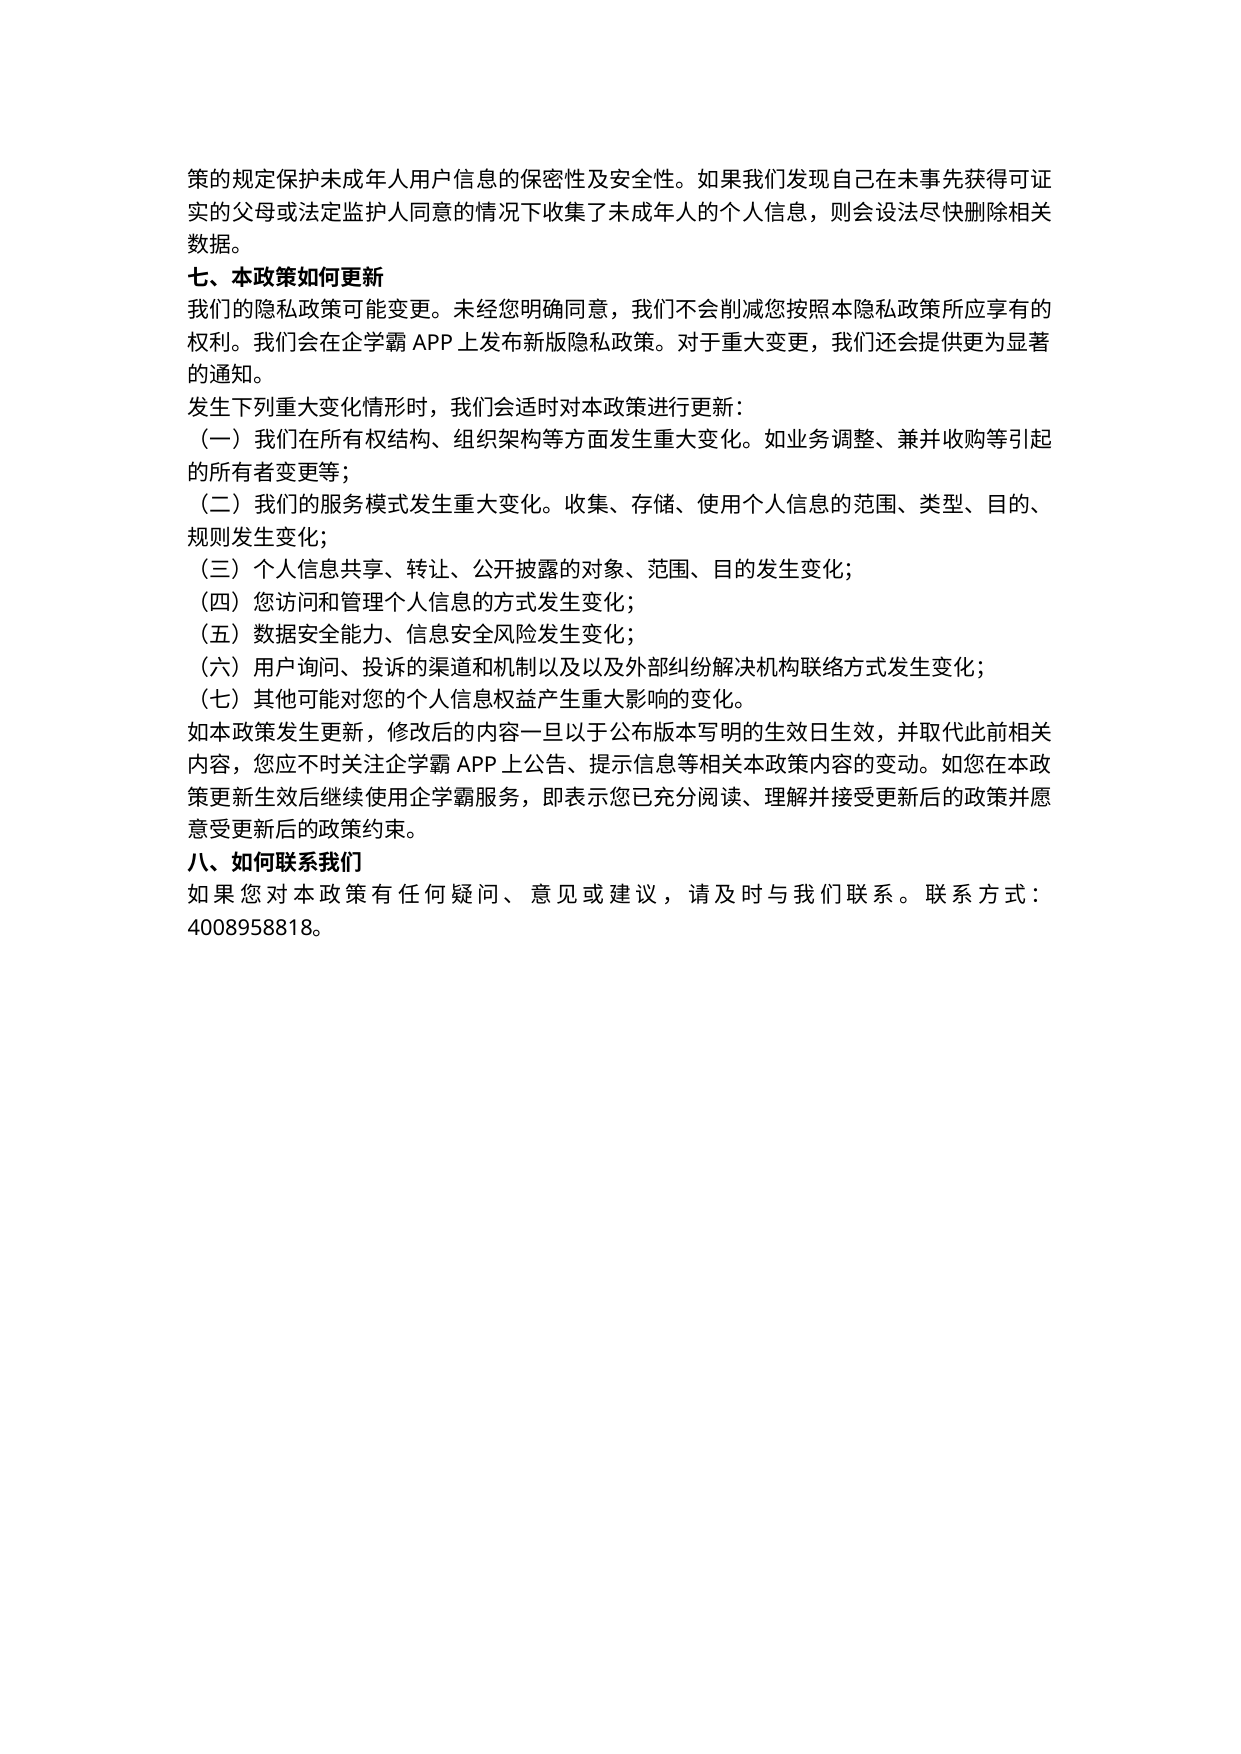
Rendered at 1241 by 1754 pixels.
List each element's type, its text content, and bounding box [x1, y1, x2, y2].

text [187, 162, 1053, 259]
text 八、如何联系我们 [187, 844, 1053, 877]
text 如本政策发生更新，修改后的内容一旦以于公布版本写明的生效日生效，并取代此前相关内容，您应不时关注企学霸APP上公告、提示信息等相关本政策内容的变动。如您在本政策更新生效后继续使用企学霸服务，即表示您已充分阅读、理解并接受更新后的政策并愿意受更新后的政策约束。 [187, 714, 1053, 844]
text 如果您对本政策有任何疑问、意见或建议，请及时与我们联系。联系方式：4008958818。 [187, 877, 1053, 942]
text （一）我们在所有权结构、组织架构等方面发生重大变化。如业务调整、兼并收购等引起的所有者变更等； （二）我们的服务模式发生重大变化。收集、存储、使用个人信息的范围、类型、目的、规则发生变化； （三）个人信息共享、转让、公开披露的对象、范围、目的发生变化； （四）您访问和管理个人信息的方式发生变化； （五）数据安全能力、信息安全风险发生变化； （六）用户询问、投诉的渠道和机制以及以及外部纠纷解决机构联络方式发生变化； （七）其他可能对您的个人信息权益产生重大影响的变化。 [187, 422, 1053, 714]
text 七、本政策如何更新 [187, 259, 1053, 292]
text 我们的隐私政策可能变更。未经您明确同意，我们不会削减您按照本隐私政策所应享有的权利。我们会在企学霸APP上发布新版隐私政策。对于重大变更，我们还会提供更为显著的通知。 发生下列重大变化情形时，我们会适时对本政策进行更新： [187, 292, 1053, 422]
